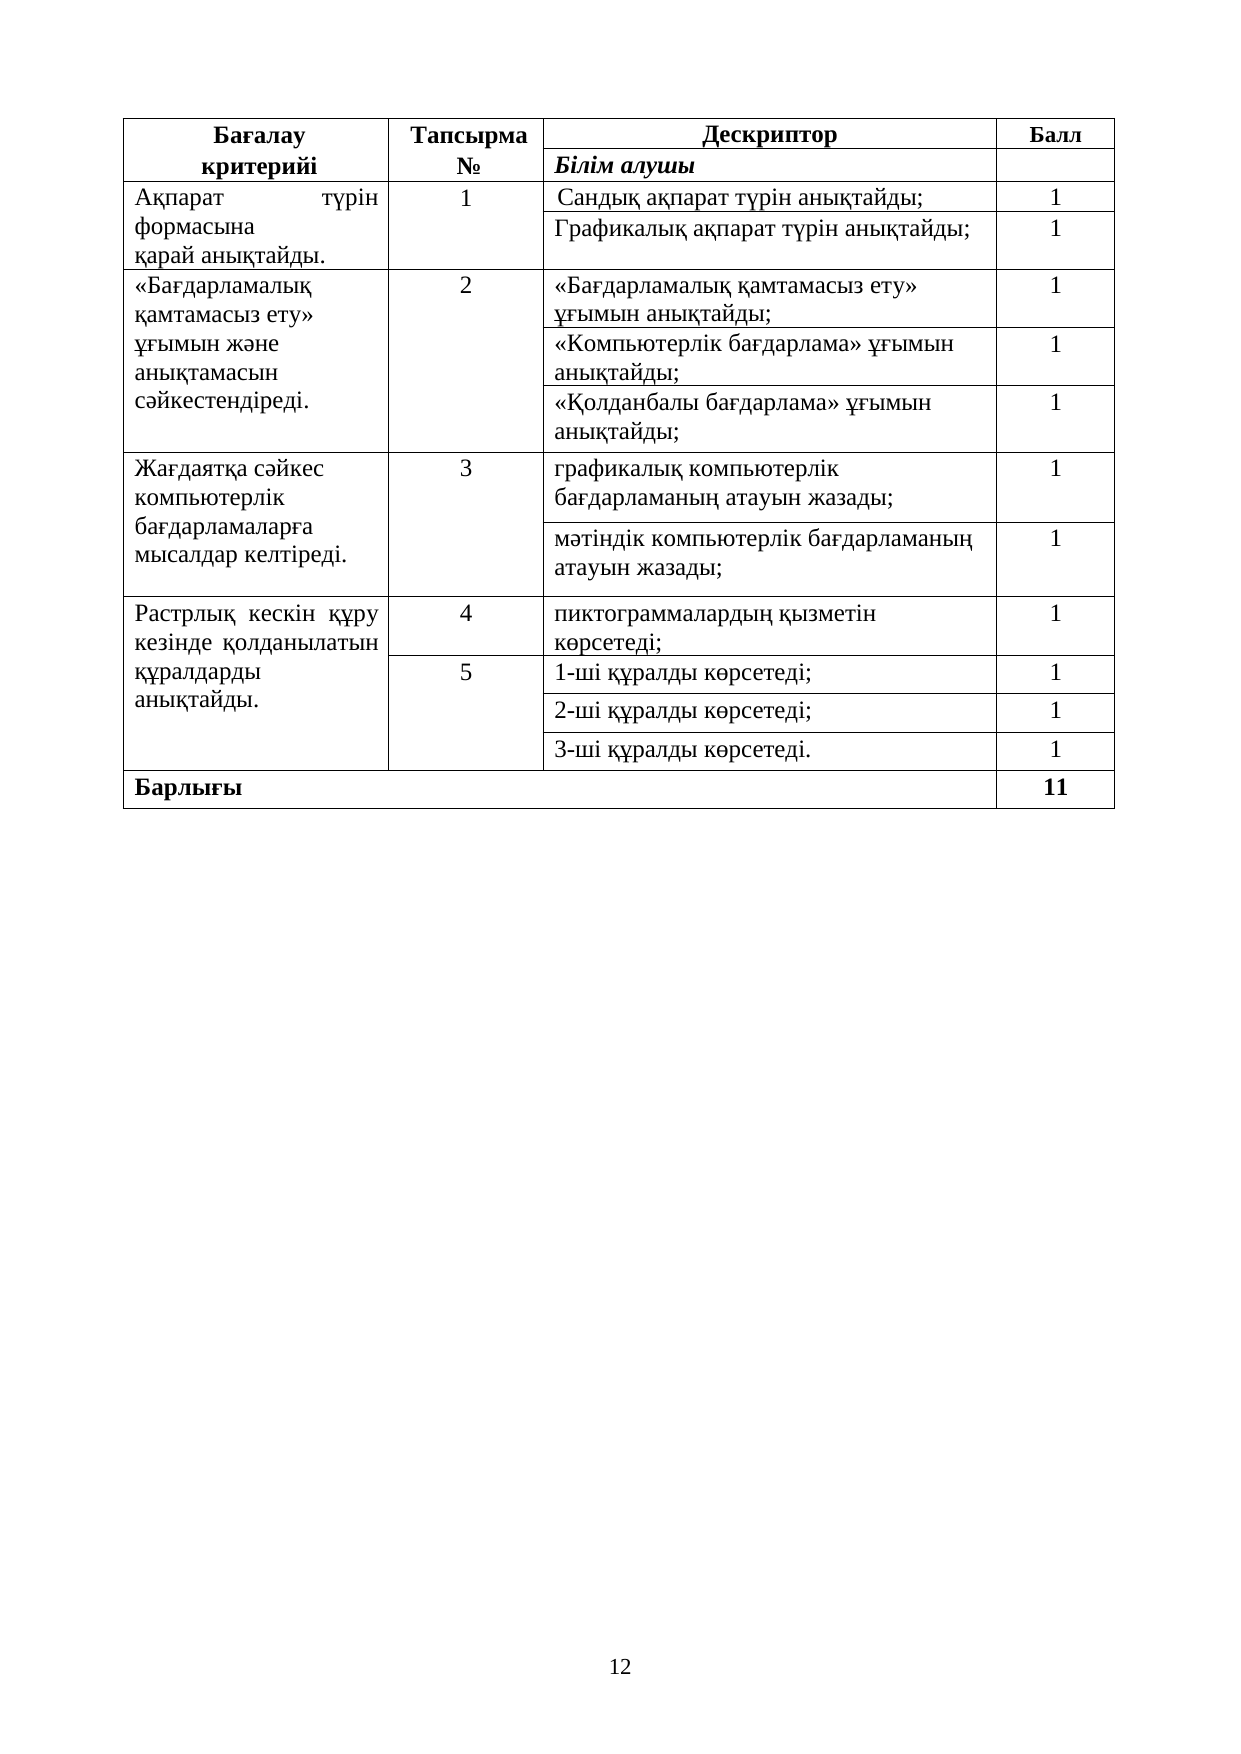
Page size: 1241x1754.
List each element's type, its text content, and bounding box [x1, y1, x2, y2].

table_cell пиктограммалардың қызметін көрсетеді; [544, 597, 996, 655]
table_cell 1 [997, 212, 1114, 268]
table_cell 1 [997, 597, 1114, 655]
table_cell «Қолданбалы бағдарлама» ұғымын анықтайды; [544, 386, 996, 451]
table_header Балл [997, 119, 1114, 148]
table_cell 1 [997, 694, 1114, 732]
table_cell мәтіндік компьютерлік бағдарламаның атауын жазады; [544, 523, 996, 596]
table_cell 1-ші құралды көрсетеді; [544, 656, 996, 693]
table_cell 4 [389, 597, 543, 655]
table_cell Барлығы [124, 771, 996, 808]
text 12 [608, 1653, 1154, 1679]
table_cell Растрлық кескін құру кезінде қолданылатын құралдарды анықтайды. [124, 597, 388, 770]
table_cell «Компьютерлік бағдарлама» ұғымын анықтайды; [544, 328, 996, 385]
table_cell 5 [389, 656, 543, 770]
table_cell 3-ші құралды көрсетеді. [544, 733, 996, 770]
table_cell 11 [997, 771, 1114, 808]
table_cell графикалық компьютерлік бағдарламаның атауын жазады; [544, 453, 996, 522]
table_cell 1 [997, 182, 1114, 211]
table_cell 3 [389, 453, 543, 596]
table_cell «Бағдарламалық қамтамасыз ету» ұғымын анықтайды; [544, 270, 996, 327]
table_cell Жағдаятқа сәйкес компьютерлік бағдарламаларға мысалдар келтіреді. [124, 453, 388, 596]
table_cell 1 [997, 733, 1114, 770]
table_cell 1 [997, 386, 1114, 451]
table_cell 1 [997, 656, 1114, 693]
table_cell 1 [997, 270, 1114, 327]
table_cell [997, 149, 1114, 181]
table_header Дескриптор [544, 119, 996, 148]
table_cell Білім алушы [544, 149, 996, 181]
table_cell 2 [389, 270, 543, 451]
table_cell 1 [389, 182, 543, 268]
table_cell «Бағдарламалық қамтамасыз ету» ұғымын және анықтамасын сәйкестендіреді. [124, 270, 388, 451]
table_header Тапсырма № [389, 119, 543, 181]
table_header Бағалау критерийі [124, 119, 388, 181]
table_cell 1 [997, 328, 1114, 385]
table_cell Графикалық ақпарат түрін анықтайды; [544, 212, 996, 268]
table_cell 1 [997, 523, 1114, 596]
table_cell Ақпарат түрін формасына қарай анықтайды. [124, 182, 388, 268]
table_cell 2-ші құралды көрсетеді; [544, 694, 996, 732]
table_cell Сандық ақпарат түрін анықтайды; [544, 182, 996, 211]
table_cell 1 [997, 453, 1114, 522]
